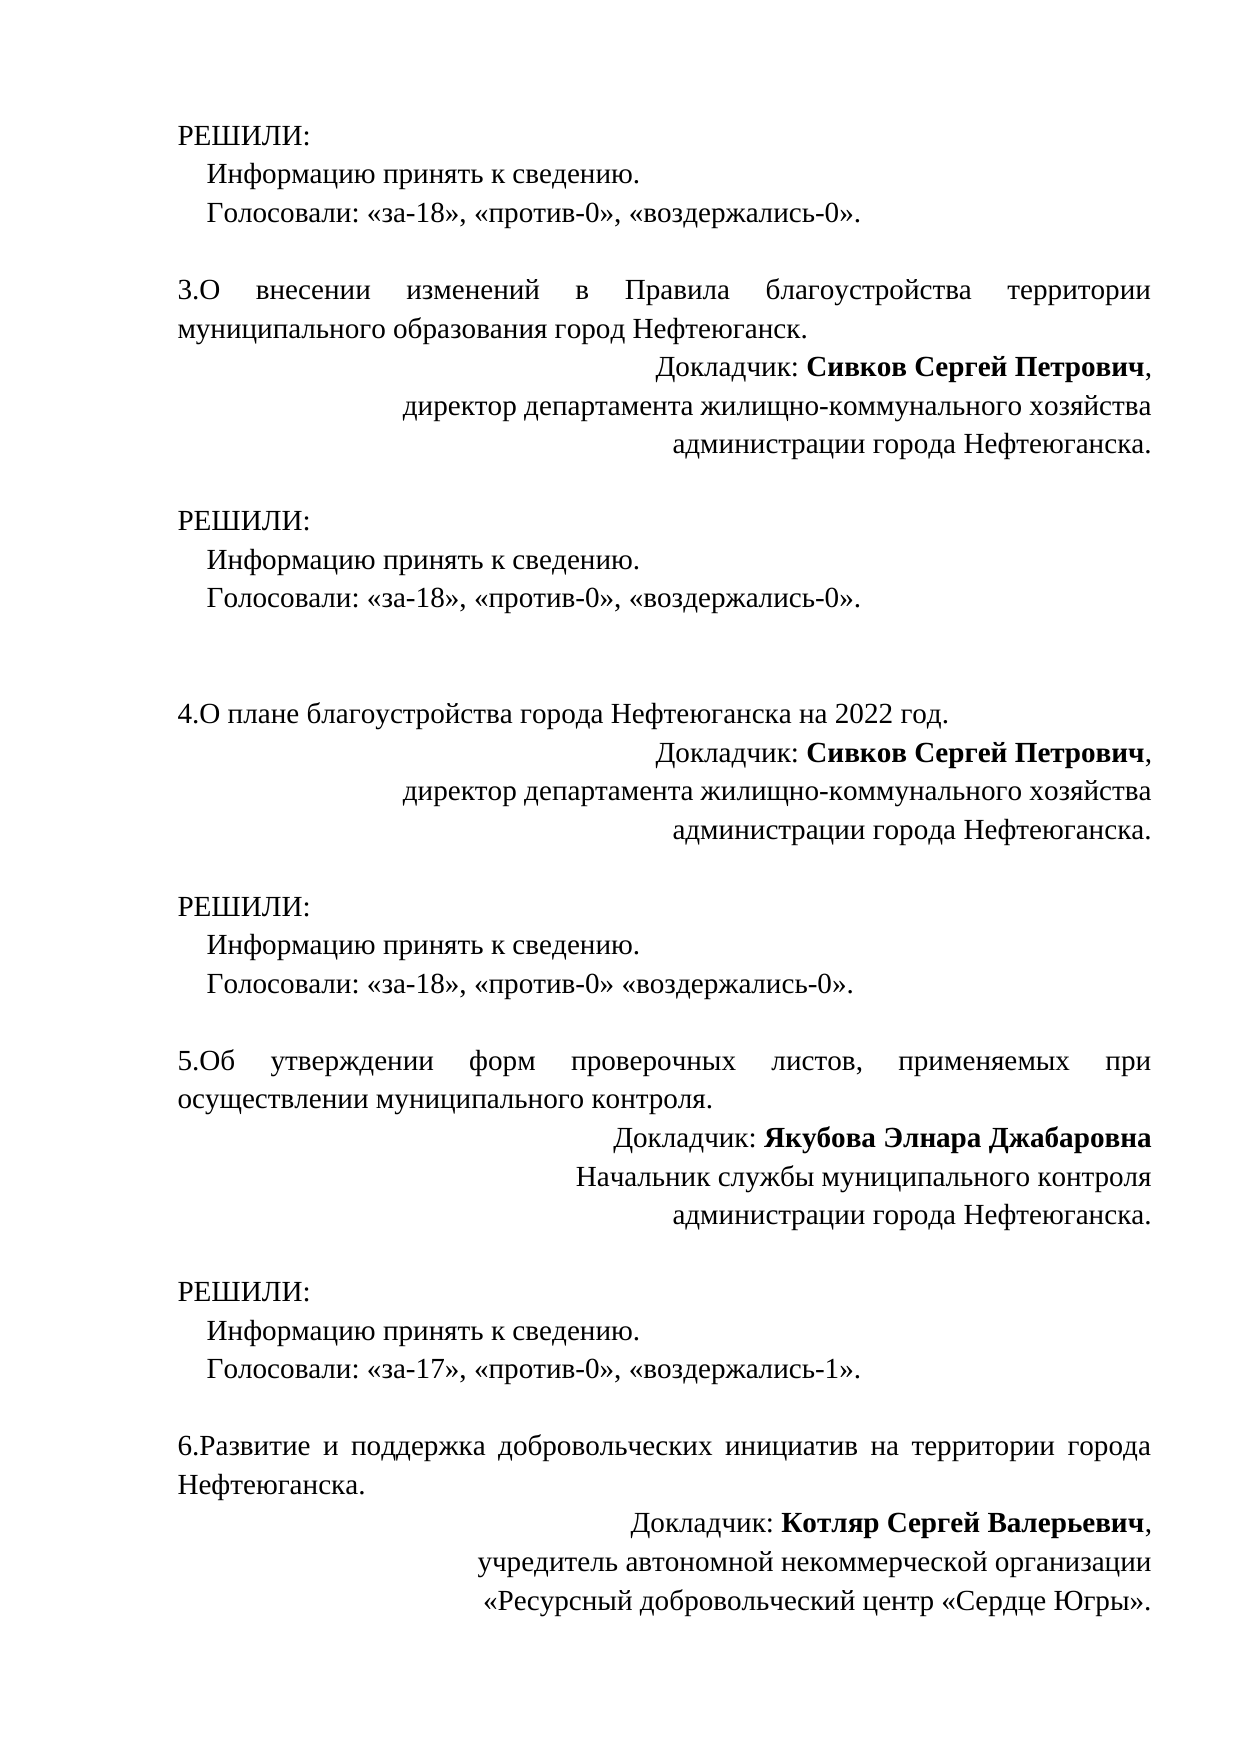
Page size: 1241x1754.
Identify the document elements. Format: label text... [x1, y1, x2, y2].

text Докладчик: Сивков Сергей Петрович, [177, 349, 1152, 383]
text Информацию принять к сведению. [177, 157, 1152, 190]
text Докладчик: Якубова Элнара Джабаровна [177, 1120, 1152, 1154]
text 4.О плане благоустройства города Нефтеюганска на 2022 год. [177, 696, 1152, 730]
text РЕШИЛИ: [177, 889, 1152, 922]
text РЕШИЛИ: [177, 1274, 1152, 1308]
text Информацию принять к сведению. [177, 1313, 1152, 1346]
text Информацию принять к сведению. [177, 542, 1152, 576]
text 3.О внесении изменений в Правила благоустройства территории муниципального образования город Нефтеюганск. [177, 272, 1152, 344]
text Голосовали: «за-17», «против-0», «воздержались-1». [177, 1351, 1152, 1385]
text директор департамента жилищно-коммунального хозяйства [177, 773, 1152, 807]
text «Ресурсный добровольческий центр «Сердце Югры». [177, 1583, 1152, 1616]
text 5.Об утверждении форм проверочных листов, применяемых при осуществлении муниципального контроля. [177, 1043, 1152, 1115]
text РЕШИЛИ: [177, 118, 1152, 152]
text учредитель автономной некоммерческой организации [177, 1544, 1152, 1578]
text директор департамента жилищно-коммунального хозяйства [177, 388, 1152, 421]
text Начальник службы муниципального контроля [177, 1159, 1152, 1192]
text 6.Развитие и поддержка добровольческих инициатив на территории города Нефтеюганска. [177, 1428, 1152, 1501]
text Голосовали: «за-18», «против-0», «воздержались-0». [177, 195, 1152, 229]
text Информацию принять к сведению. [177, 927, 1152, 961]
text РЕШИЛИ: [177, 503, 1152, 537]
text администрации города Нефтеюганска. [177, 426, 1152, 460]
text Докладчик: Сивков Сергей Петрович, [177, 735, 1152, 768]
text Докладчик: Котляр Сергей Валерьевич, [177, 1506, 1152, 1539]
text Голосовали: «за-18», «против-0», «воздержались-0». [177, 581, 1152, 614]
text Голосовали: «за-18», «против-0» «воздержались-0». [177, 966, 1152, 999]
text администрации города Нефтеюганска. [177, 812, 1152, 845]
text администрации города Нефтеюганска. [177, 1197, 1152, 1231]
